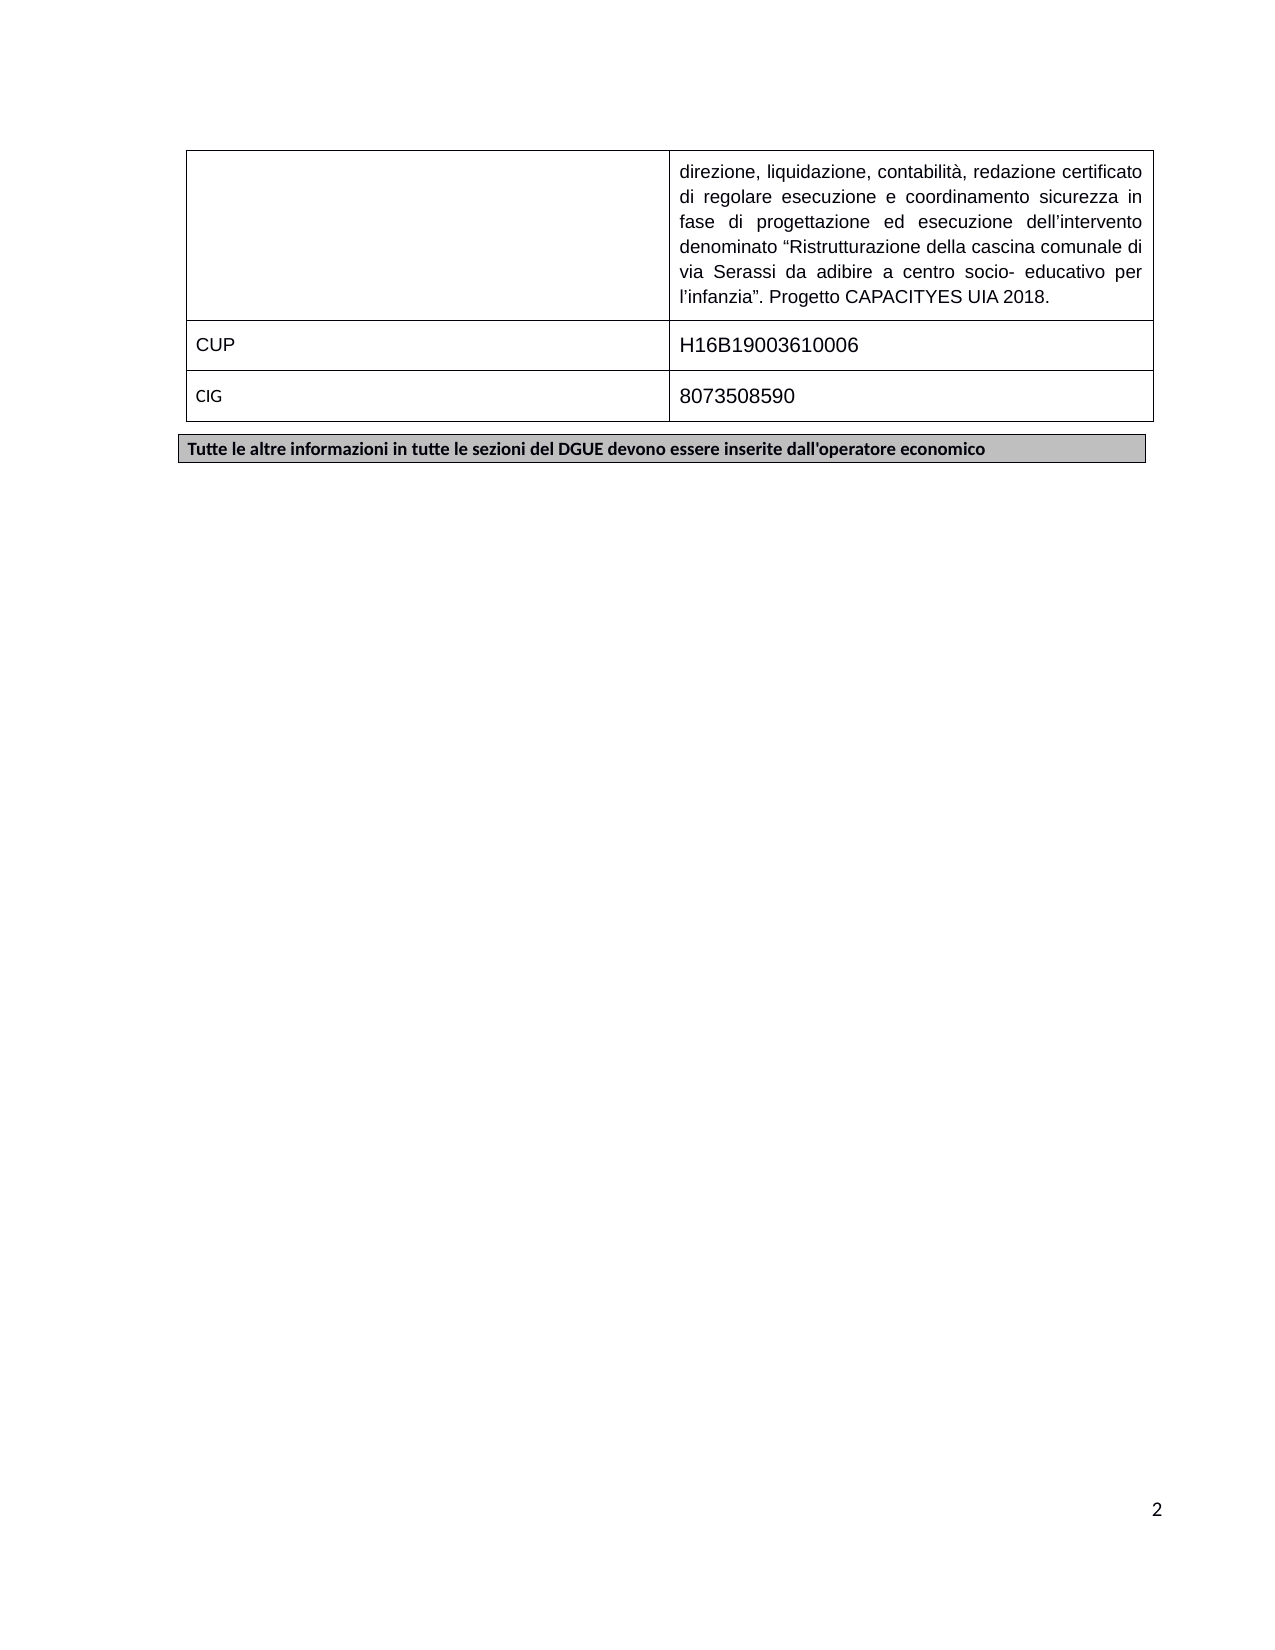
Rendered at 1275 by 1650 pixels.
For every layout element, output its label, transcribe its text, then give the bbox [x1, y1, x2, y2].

table_cell CUP [187, 321, 669, 370]
text Tutte le altre informazioni in tutte le sezioni del DGUE devono essere inserite dall'operatore economico [179, 435, 1145, 462]
table_cell H16B19003610006 [670, 321, 1153, 370]
table_cell CIG [187, 371, 669, 421]
table_cell 8073508590 [670, 371, 1153, 421]
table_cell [187, 151, 669, 320]
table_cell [670, 151, 1153, 320]
